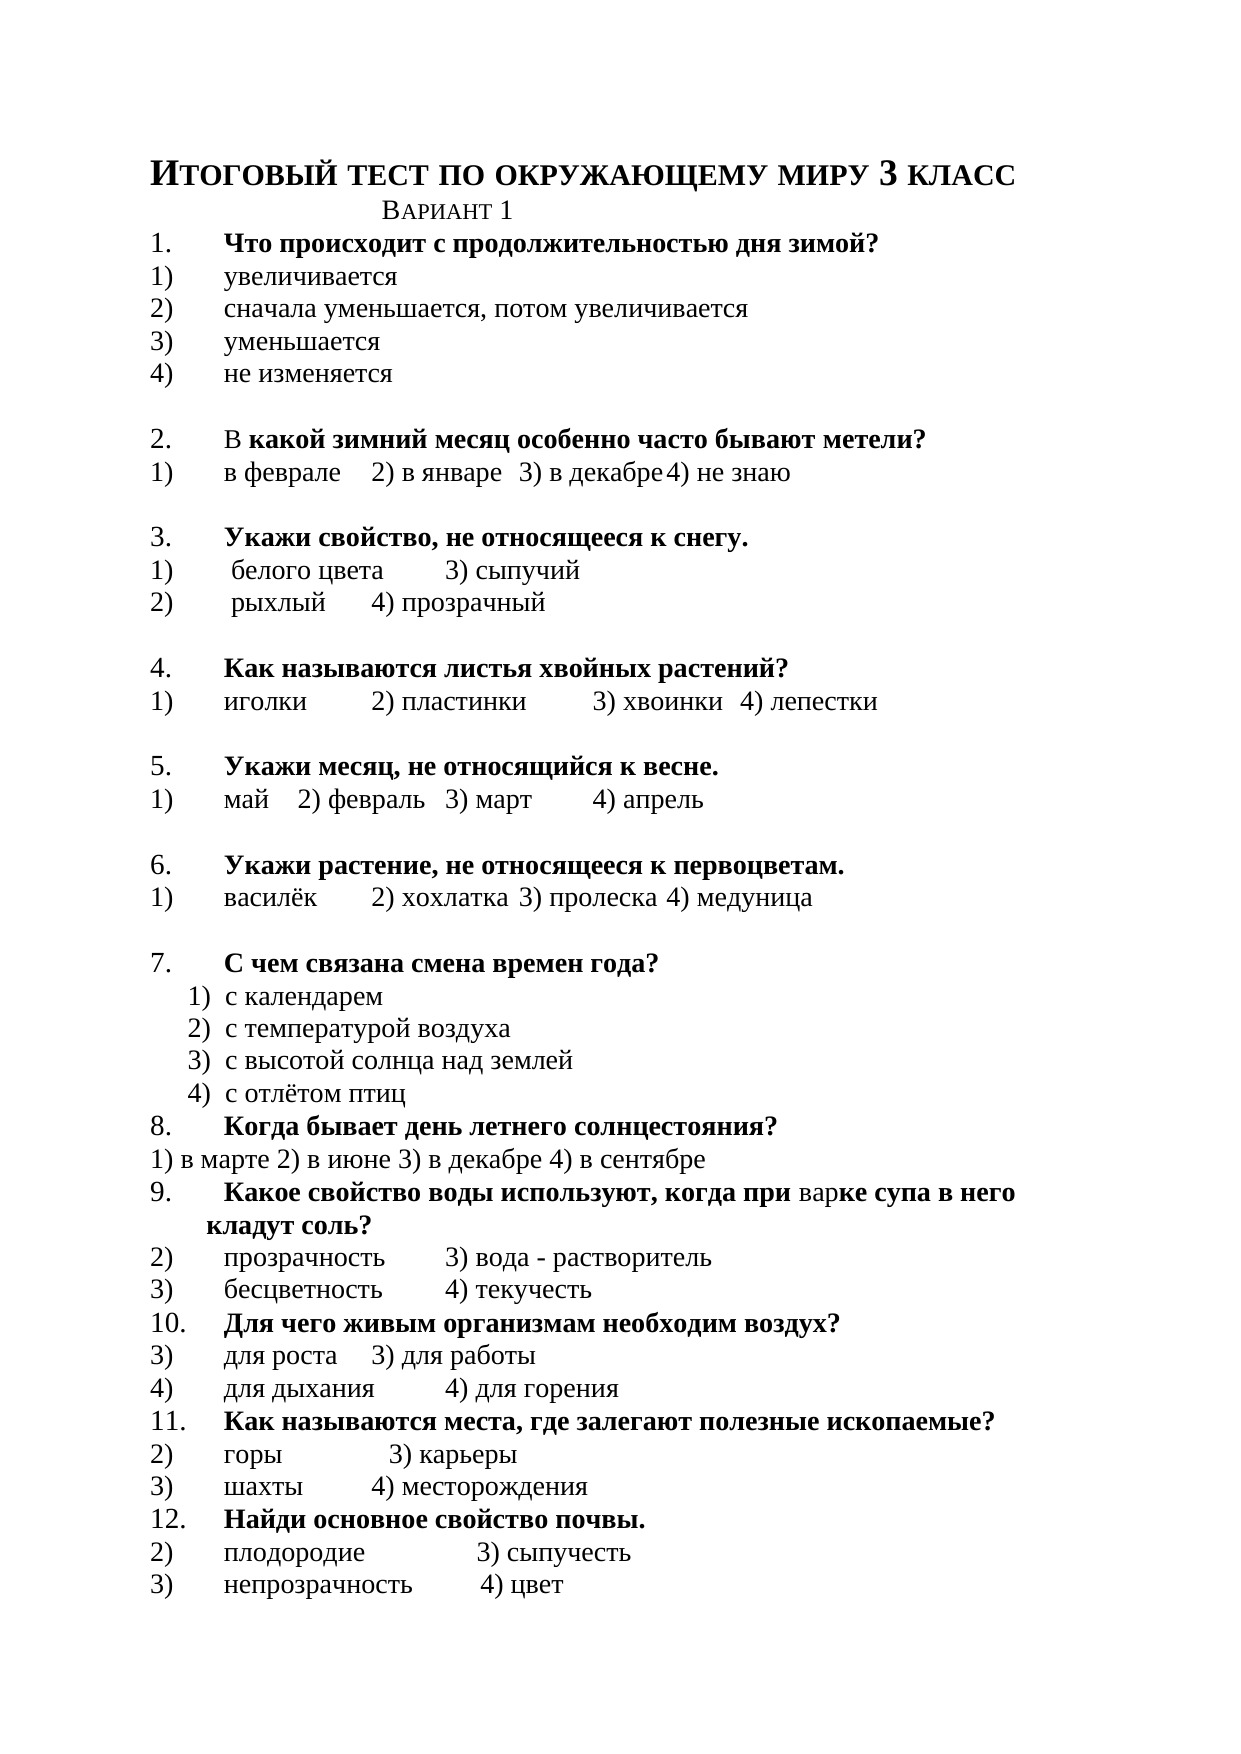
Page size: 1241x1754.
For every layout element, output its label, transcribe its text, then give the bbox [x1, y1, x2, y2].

list май 2) февраль 3) март 4) апрель [150, 782, 1090, 814]
list не изменяется [150, 356, 1090, 389]
list увеличивается [150, 259, 1090, 291]
list плодородие 3) сыпучесть [150, 1535, 1090, 1567]
list Когда бывает день летнего солнцестояния? [150, 1108, 1090, 1142]
list Как называются листья хвойных растений? [150, 650, 1090, 684]
list Укажи месяц, не относящийся к весне. [150, 748, 1090, 782]
text кладут соль? [150, 1208, 1090, 1240]
list для роста 3) для работы [150, 1338, 1090, 1371]
list для дыхания 4) для горения [150, 1371, 1090, 1403]
list иголки 2) пластинки 3) хвоинки 4) лепестки [150, 684, 1090, 716]
list бесцветность 4) текучесть [150, 1272, 1090, 1305]
list Что происходит с продолжительностью дня зимой? [150, 226, 1090, 259]
text 1) в марте 2) в июне 3) в декабре 4) в сентябре [150, 1142, 1090, 1174]
list с температурой воздуха [187, 1011, 1090, 1043]
list с высотой солнца над землей [187, 1043, 1090, 1076]
list Какое свойство воды используют, когда при варке супа в него [150, 1174, 1090, 1208]
list Найди основное свойство почвы. [150, 1502, 1090, 1535]
list непрозрачность 4) цвет [150, 1567, 1090, 1600]
list сначала уменьшается, потом увеличивается [150, 291, 1090, 324]
list уменьшается [150, 324, 1090, 356]
list Укажи свойство, не относящееся к снегу. [150, 519, 1090, 553]
text Вариант 1 [150, 193, 1090, 226]
list Укажи растение, не относящееся к первоцветам. [150, 847, 1090, 880]
list василёк 2) хохлатка 3) пролеска 4) медуница [150, 880, 1090, 913]
list Как называются места, где залегают полезные ископаемые? [150, 1403, 1090, 1437]
list в феврале 2) в январе 3) в декабре 4) не знаю [150, 454, 1090, 487]
list с календарем [187, 979, 1090, 1011]
list В какой зимний месяц особенно часто бывают метели? [150, 421, 1090, 454]
list Для чего живым организмам необходим воздух? [150, 1305, 1090, 1338]
list с отлётом птиц [187, 1076, 1090, 1108]
list белого цвета 3) сыпучий [150, 553, 1090, 585]
list горы 3) карьеры [150, 1437, 1090, 1469]
list С чем связана смена времен года? [150, 945, 1090, 979]
list шахты 4) месторождения [150, 1469, 1090, 1502]
list рыхлый 4) прозрачный [150, 585, 1090, 618]
text Итоговый тест по окружающему миру 3 класс [150, 150, 1090, 193]
list прозрачность 3) вода - растворитель [150, 1240, 1090, 1272]
